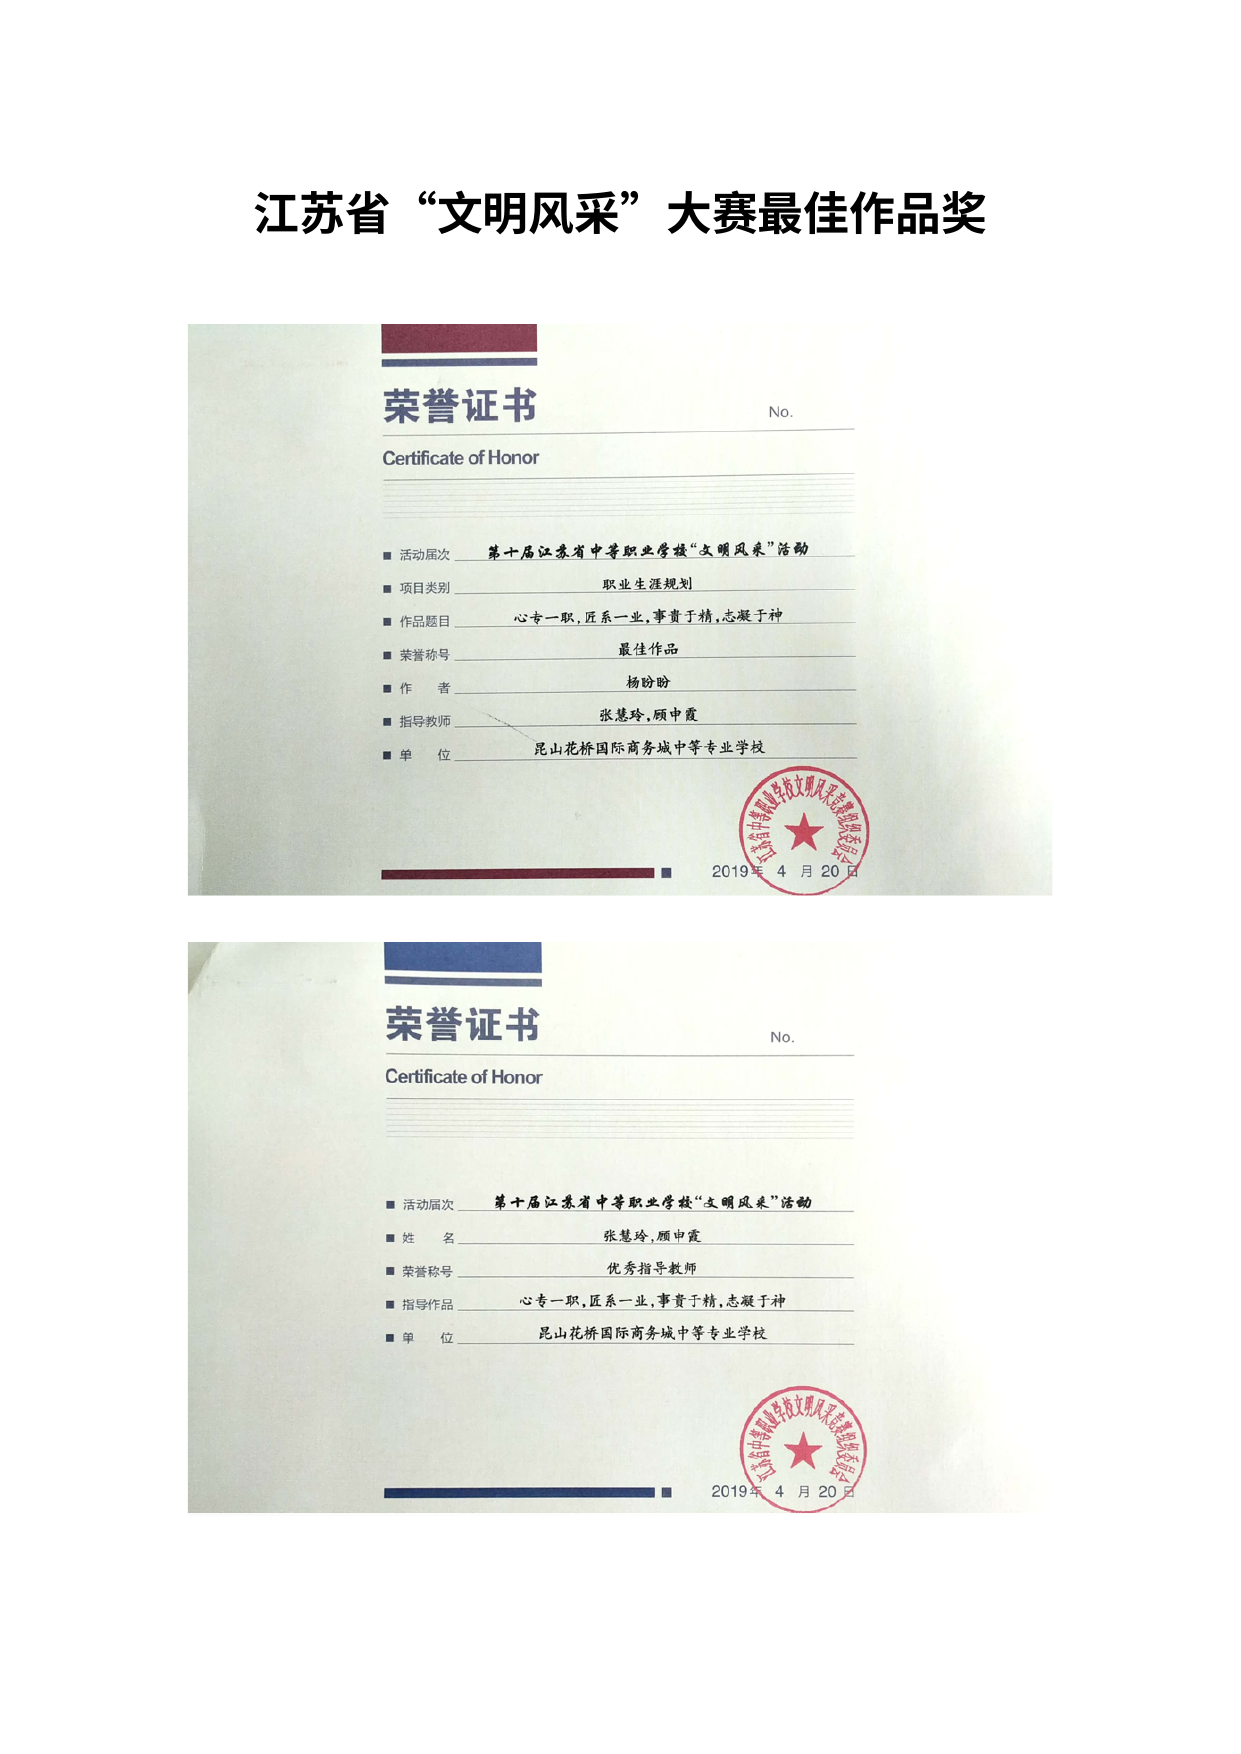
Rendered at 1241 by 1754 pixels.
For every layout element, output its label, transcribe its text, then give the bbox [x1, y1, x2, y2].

picture [187, 942, 1053, 1516]
picture [187, 324, 1053, 896]
text 江苏省“文明风采”大赛最佳作品奖 [187, 162, 1053, 259]
